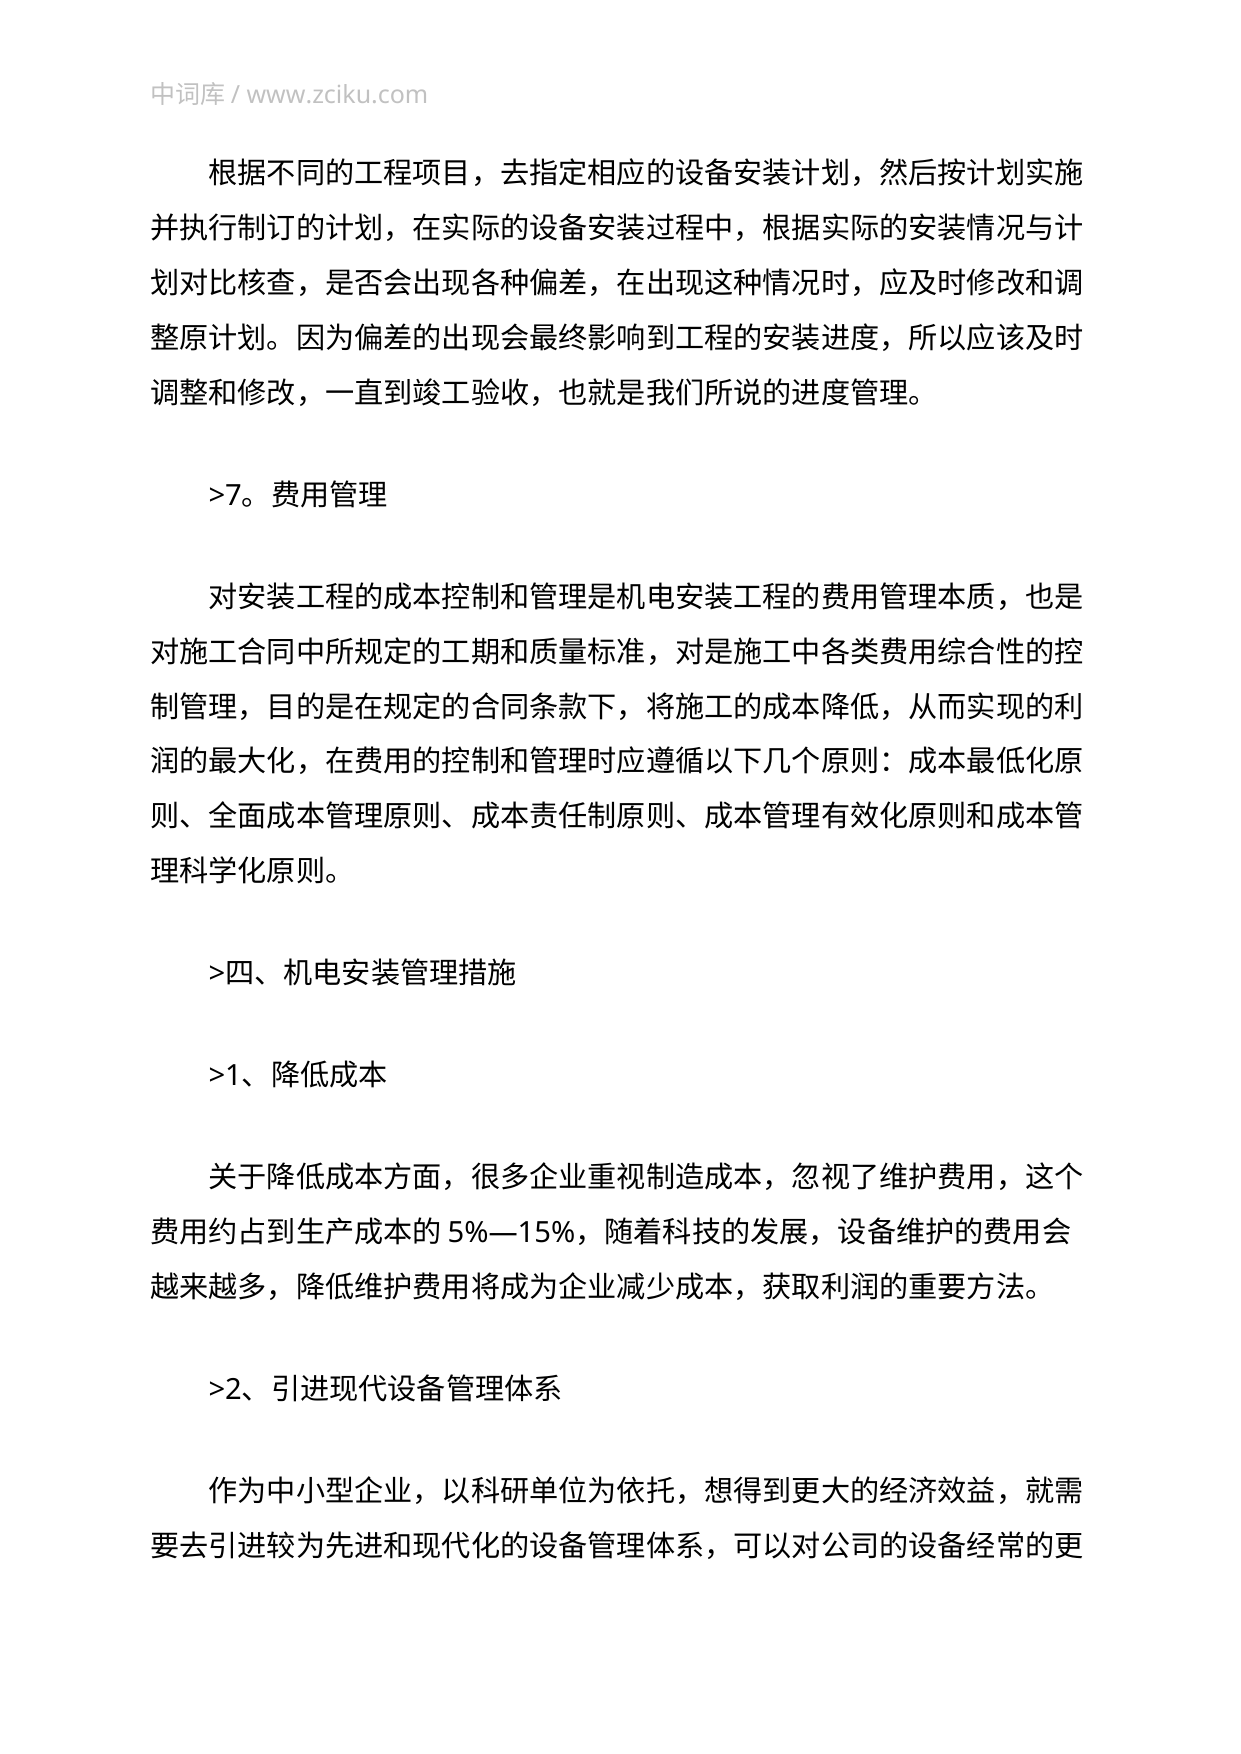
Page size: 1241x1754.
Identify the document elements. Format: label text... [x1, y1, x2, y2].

text 对安装工程的成本控制和管理是机电安装工程的费用管理本质，也是对施工合同中所规定的工期和质量标准，对是施工中各类费用综合性的控制管理，目的是在规定的合同条款下，将施工的成本降低，从而实现的利润的最大化，在费用的控制和管理时应遵循以下几个原则：成本最低化原则、全面成本管理原则、成本责任制原则、成本管理有效化原则和成本管理科学化原则。 [150, 573, 1090, 890]
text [150, 1467, 1090, 1564]
text 关于降低成本方面，很多企业重视制造成本，忽视了维护费用，这个费用约占到生产成本的5%—15%，随着科技的发展，设备维护的费用会越来越多，降低维护费用将成为企业减少成本，获取利润的重要方法。 [150, 1153, 1090, 1306]
text >1、降低成本 [150, 1052, 1090, 1094]
text 根据不同的工程项目，去指定相应的设备安装计划，然后按计划实施并执行制订的计划，在实际的设备安装过程中，根据实际的安装情况与计划对比核查，是否会出现各种偏差，在出现这种情况时，应及时修改和调整原计划。因为偏差的出现会最终影响到工程的安装进度，所以应该及时调整和修改，一直到竣工验收，也就是我们所说的进度管理。 [150, 150, 1090, 412]
text >四、机电安装管理措施 [150, 949, 1090, 992]
text >2、引进现代设备管理体系 [150, 1365, 1090, 1408]
text >7。费用管理 [150, 471, 1090, 514]
